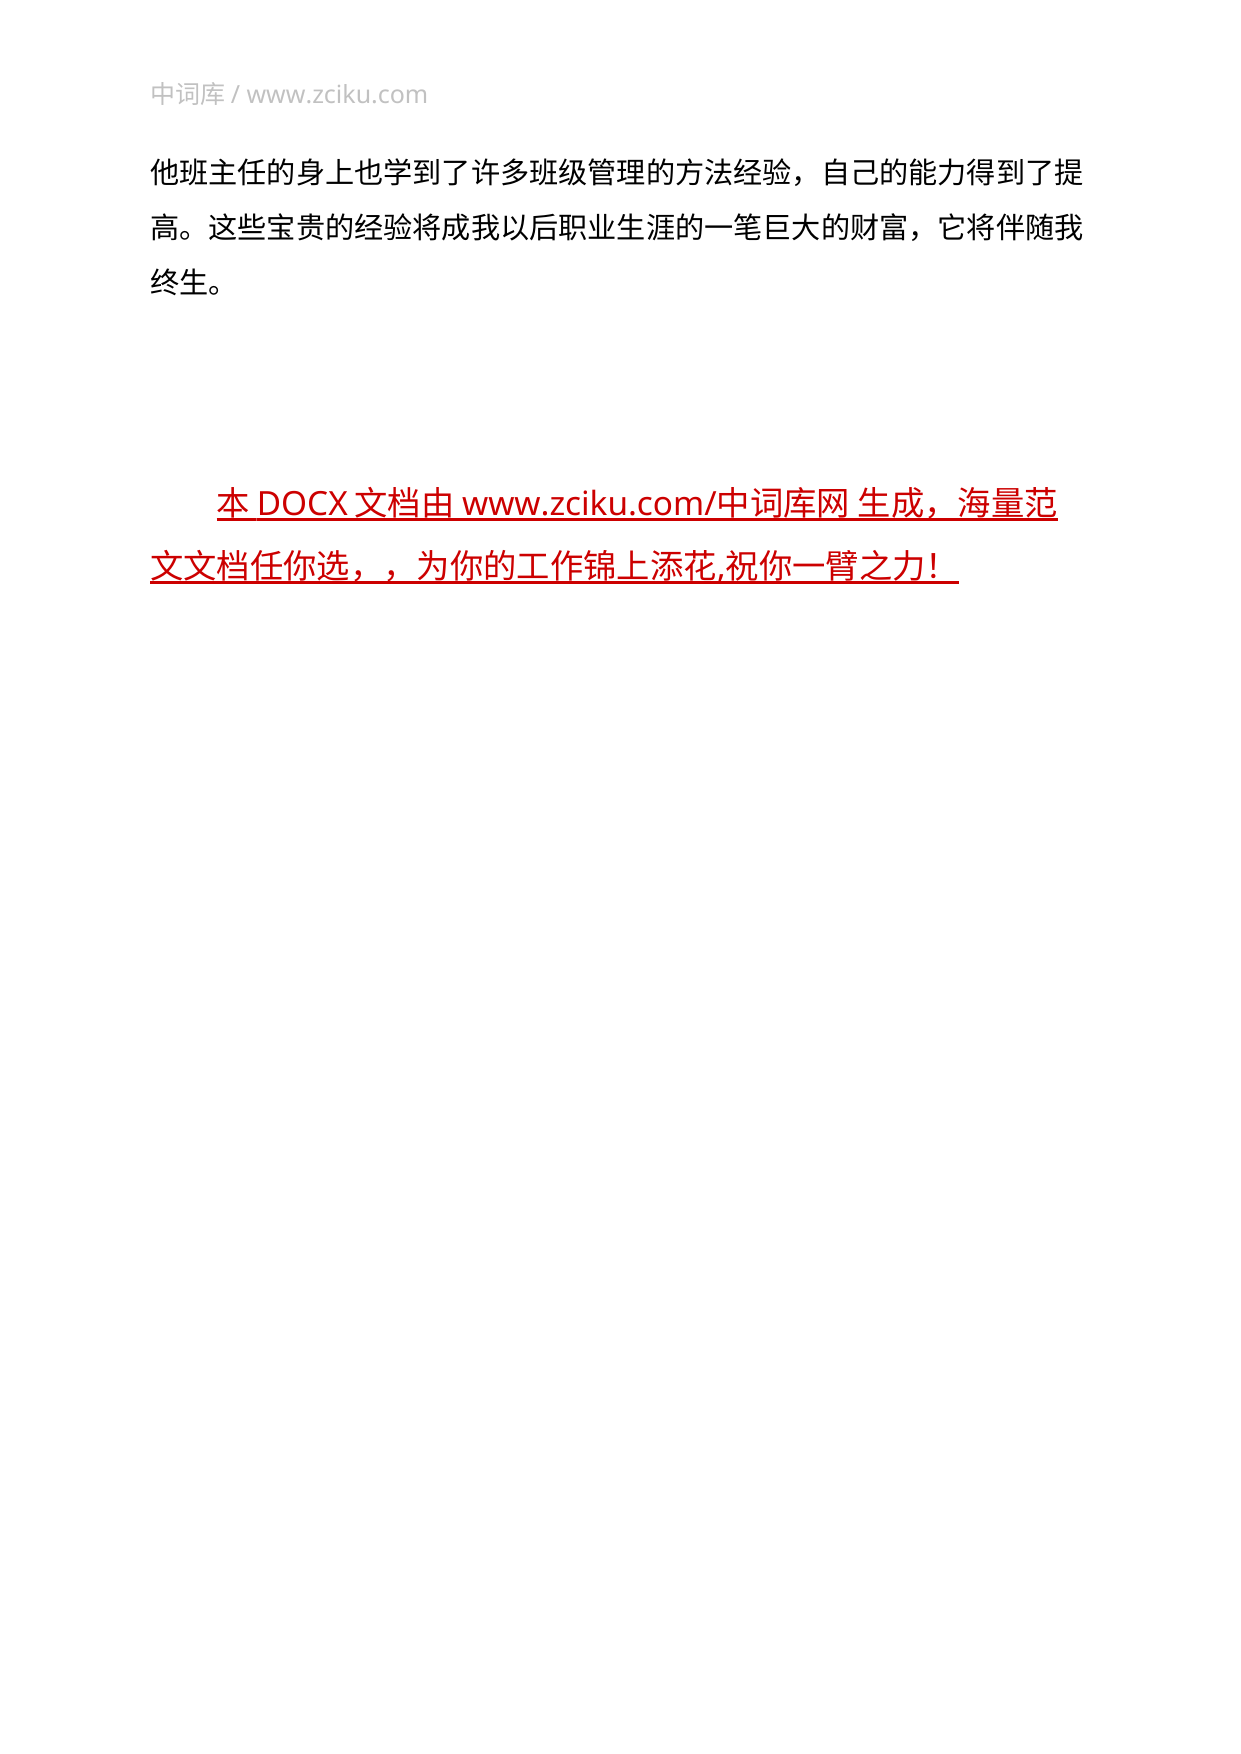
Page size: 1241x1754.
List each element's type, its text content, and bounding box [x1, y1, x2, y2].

text 本DOCX文档由 www.zciku.com/中词库网 生成，海量范文文档任你选，，为你的工作锦上添花,祝你一臂之力！ [150, 477, 1090, 588]
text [150, 150, 1090, 302]
